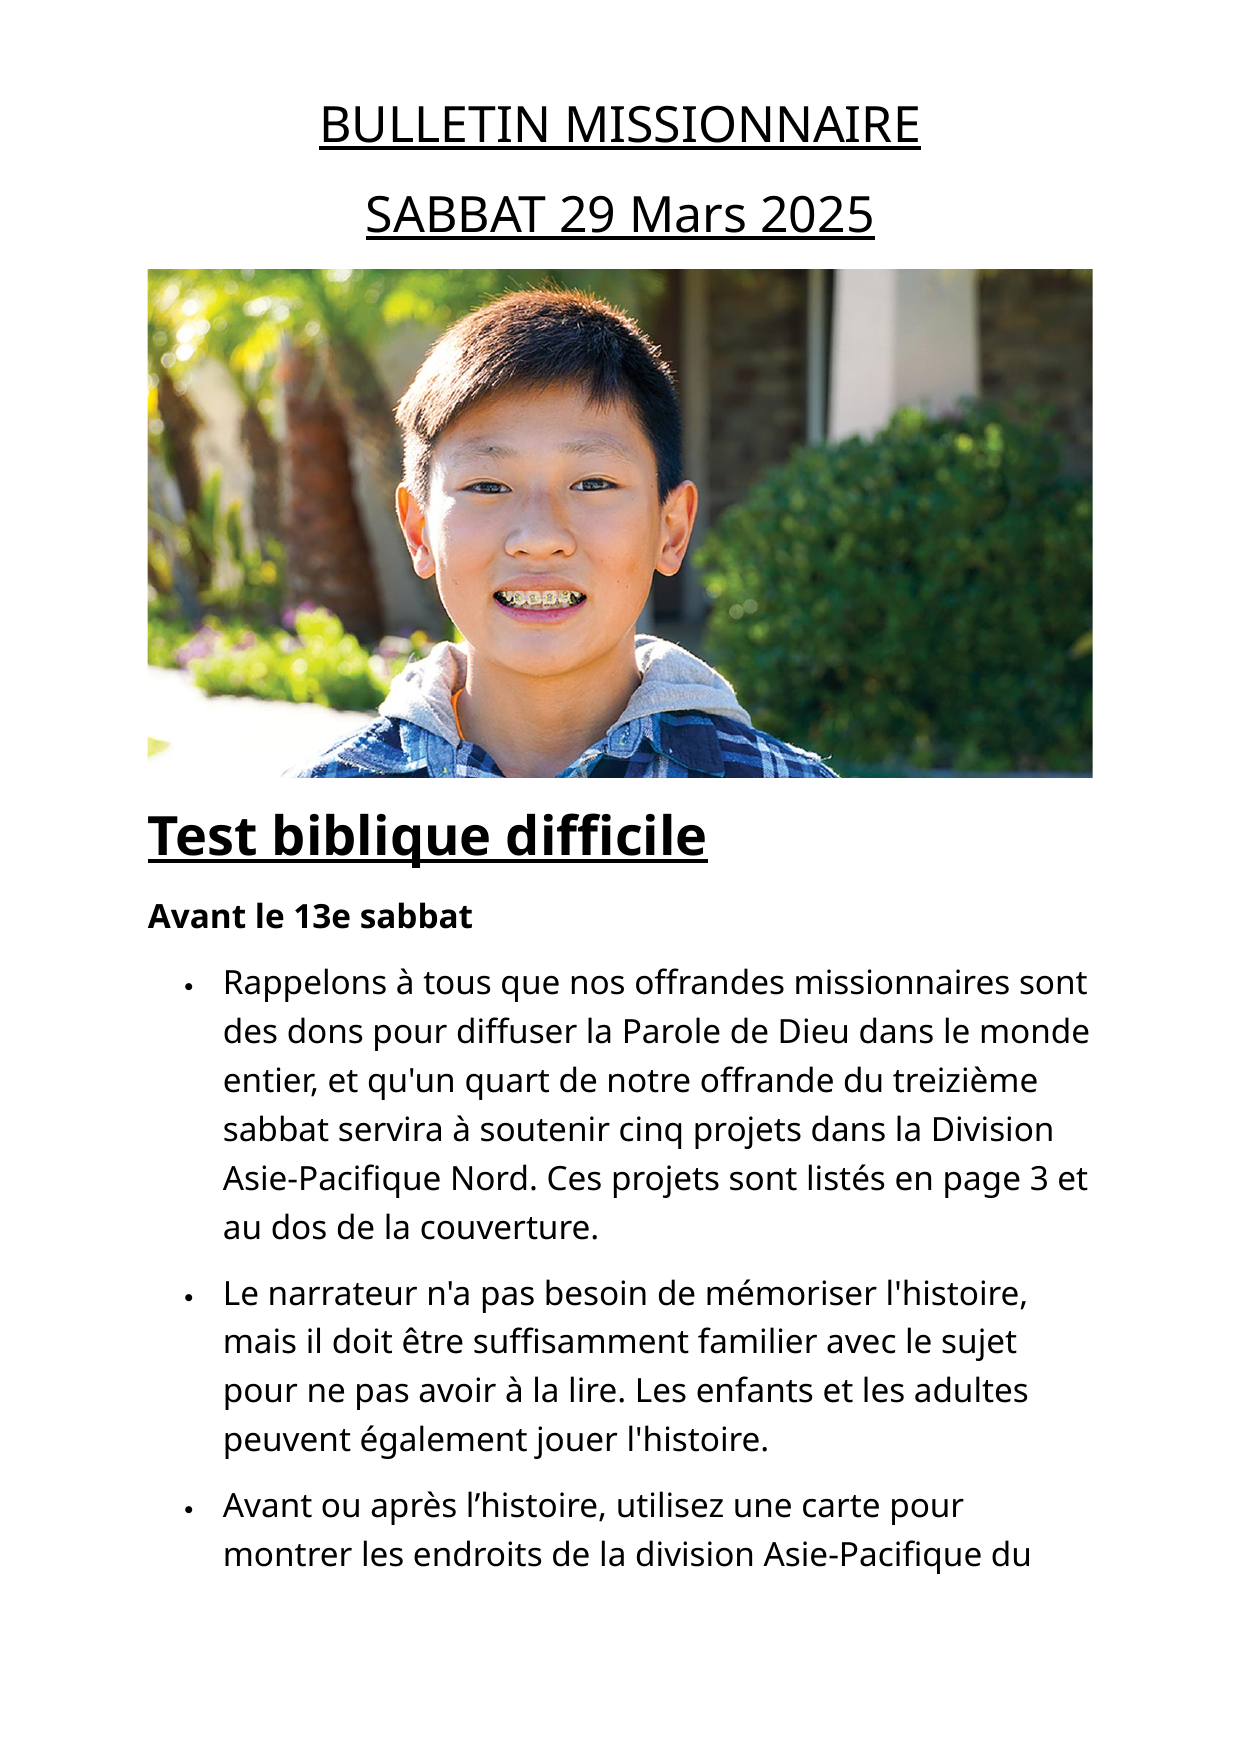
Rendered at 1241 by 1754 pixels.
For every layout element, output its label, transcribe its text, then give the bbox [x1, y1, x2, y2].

text Test biblique difficile [148, 797, 1093, 871]
text SABBAT 29 Mars 2025 [148, 179, 1093, 247]
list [185, 1482, 1093, 1576]
text BULLETIN MISSIONNAIRE [148, 89, 1093, 157]
list Le narrateur n'a pas besoin de mémoriser l'histoire, mais il doit être suffisamment familier avec le sujet pour ne pas avoir à la lire. Les enfants et les adultes peuvent également jouer l'histoire. [185, 1269, 1093, 1462]
list Rappelons à tous que nos offrandes missionnaires sont des dons pour diffuser la Parole de Dieu dans le monde entier, et qu'un quart de notre offrande du treizième sabbat servira à soutenir cinq projets dans la Division Asie-Pacifique Nord. Ces projets sont listés en page 3 et au dos de la couverture. [185, 959, 1093, 1249]
text Avant le 13e sabbat [148, 893, 1093, 939]
picture [147, 269, 1093, 778]
